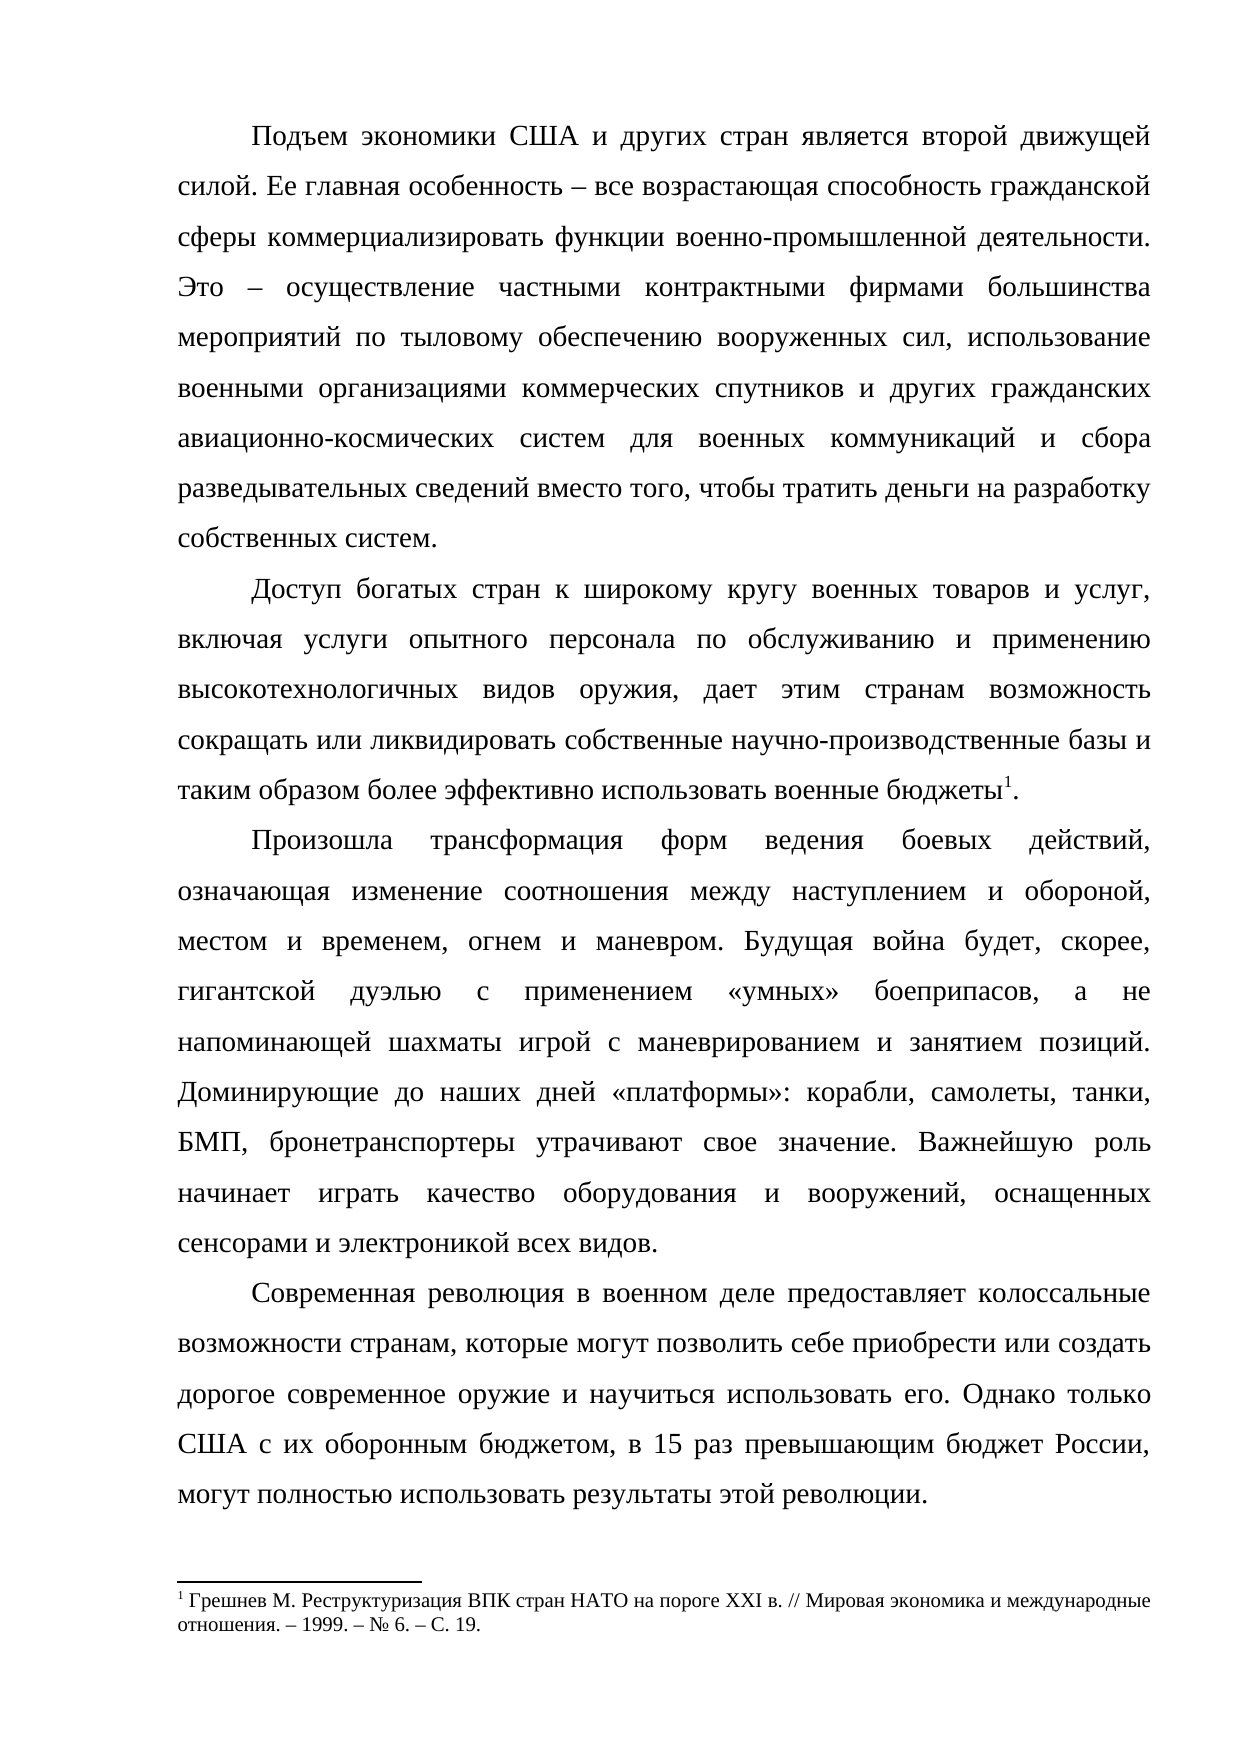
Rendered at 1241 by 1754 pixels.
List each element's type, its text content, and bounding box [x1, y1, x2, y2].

text Произошла трансформация форм ведения боевых действий, означающая изменение соотношения между наступлением и обороной, местом и временем, огнем и маневром. Будущая война будет, скорее, гигантской дуэлью с применением «умных» боеприпасов, а не напоминающей шахматы игрой с маневрированием и занятием позиций. Доминирующие до наших дней «платформы»: корабли, самолеты, танки, БМП, бронетранспортеры утрачивают свое значение. Важнейшую роль начинает играть качество оборудования и вооружений, оснащенных сенсорами и электроникой всех видов. [177, 822, 1152, 1258]
text Доступ богатых стран к широкому кругу военных товаров и услуг, включая услуги опытного персонала по обслуживанию и применению высокотехнологичных видов оружия, дает этим странам возможность сокращать или ликвидировать собственные научно-производственные базы и таким образом более эффективно использовать военные бюджеты. [177, 571, 1152, 806]
text Подъем экономики США и других стран является второй движущей силой. Ее главная особенность – все возрастающая способность гражданской сферы коммерциализировать функции военно-промышленной деятельности. Это – осуществление частными контрактными фирмами большинства мероприятий по тыловому обеспечению вооруженных сил, использование военными организациями коммерческих спутников и других гражданских авиационно-космических систем для военных коммуникаций и сбора разведывательных сведений вместо того, чтобы тратить деньги на разработку собственных систем. [177, 118, 1152, 554]
text Современная революция в военном деле предоставляет колоссальные возможности странам, которые могут позволить себе приобрести или создать дорогое современное оружие и научиться использовать его. Однако только США с их оборонным бюджетом, в 15 раз превышающим бюджет России, могут полностью использовать результаты этой революции. [177, 1275, 1152, 1510]
